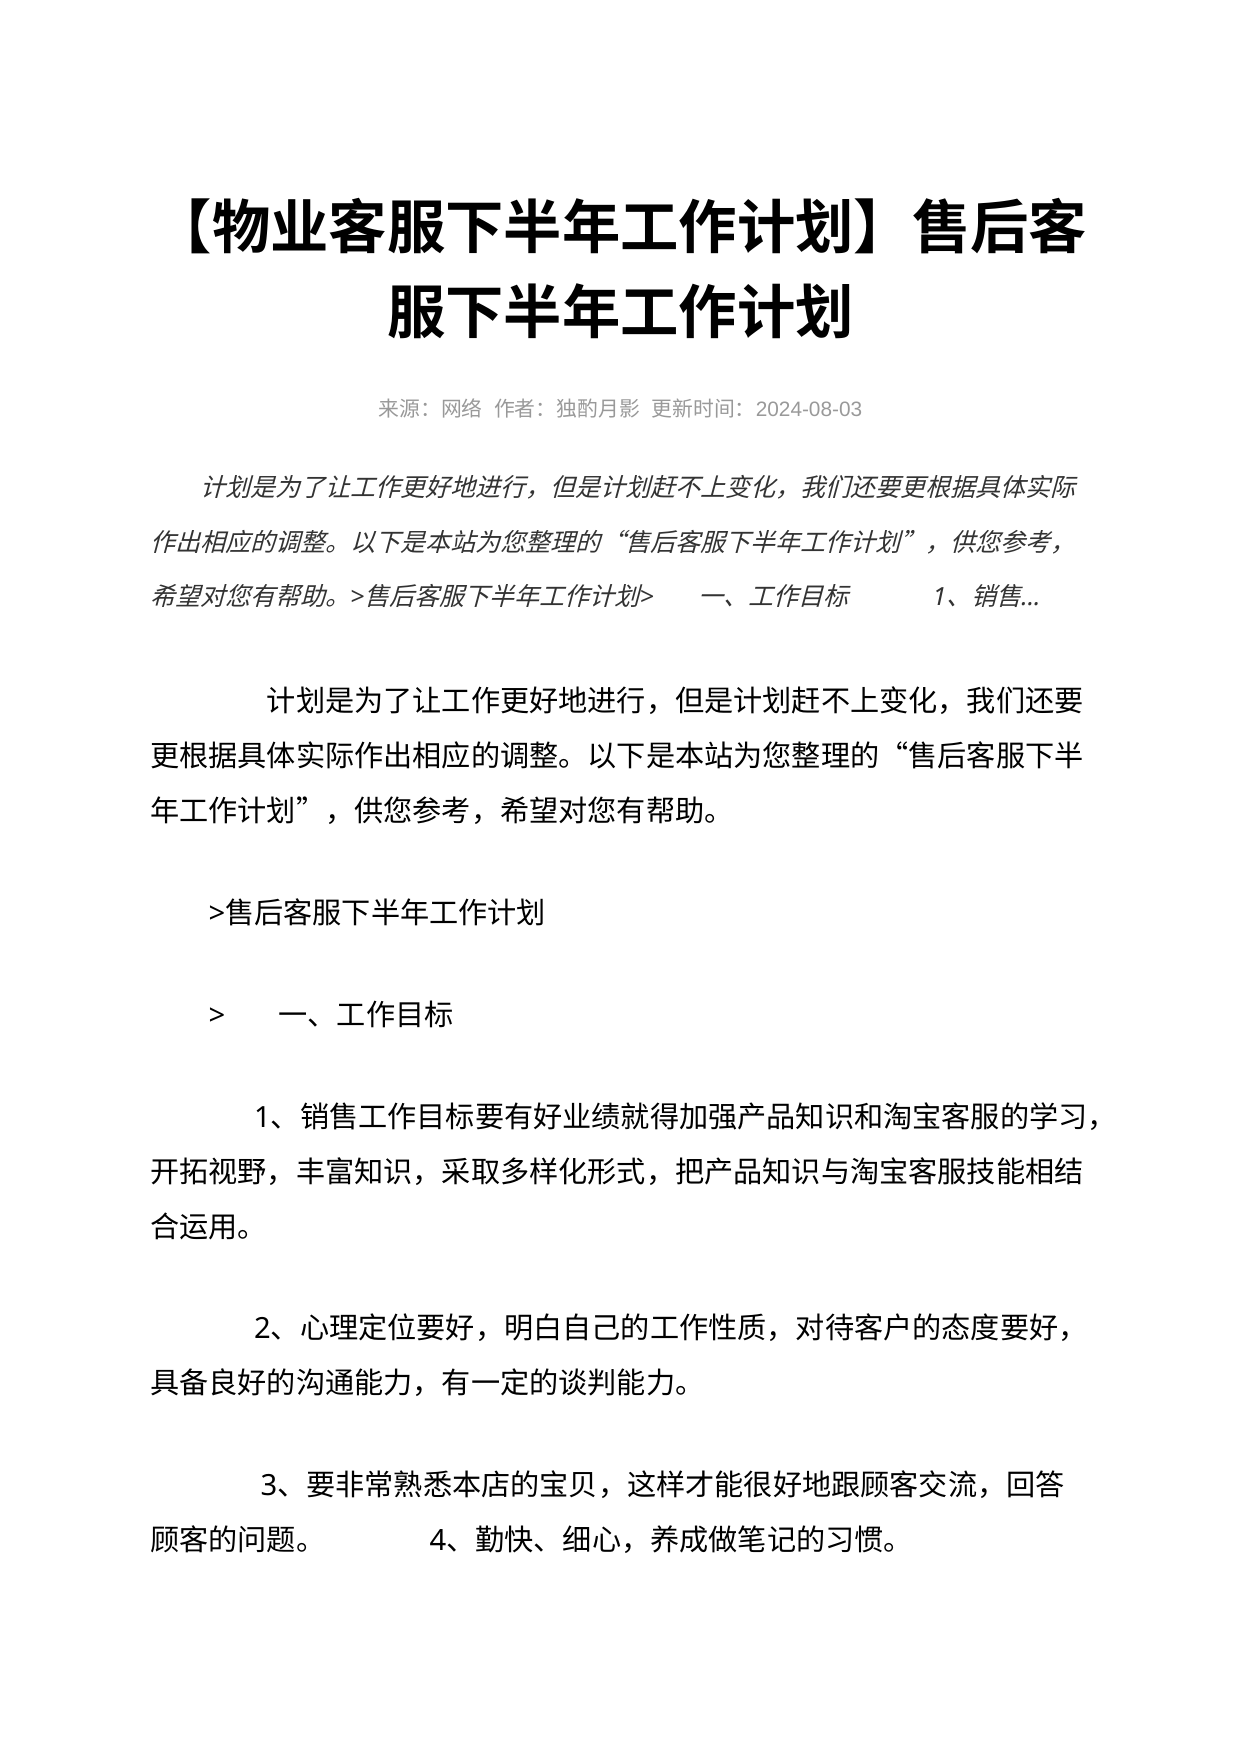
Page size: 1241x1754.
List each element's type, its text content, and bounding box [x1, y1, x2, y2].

subtitle 【物业客服下半年工作计划】售后客服下半年工作计划 [150, 181, 1090, 350]
text 来源：网络 作者：独酌月影 更新时间：2024-08-03 [150, 397, 1090, 421]
text 计划是为了让工作更好地进行，但是计划赶不上变化，我们还要更根据具体实际作出相应的调整。以下是本站为您整理的“售后客服下半年工作计划”，供您参考，希望对您有帮助。 [150, 678, 1090, 830]
text 2、心理定位要好，明白自己的工作性质，对待客户的态度要好，具备良好的沟通能力，有一定的谈判能力。 [150, 1305, 1090, 1402]
text >售后客服下半年工作计划 [150, 889, 1090, 932]
text 计划是为了让工作更好地进行，但是计划赶不上变化，我们还要更根据具体实际作出相应的调整。以下是本站为您整理的“售后客服下半年工作计划”，供您参考，希望对您有帮助。>售后客服下半年工作计划> 一、工作目标 1、销售... [150, 468, 1090, 613]
text 1、销售工作目标要有好业绩就得加强产品知识和淘宝客服的学习，开拓视野，丰富知识，采取多样化形式，把产品知识与淘宝客服技能相结合运用。 [150, 1093, 1090, 1246]
text > 一、工作目标 [150, 991, 1090, 1034]
text 3、要非常熟悉本店的宝贝，这样才能很好地跟顾客交流，回答顾客的问题。 4、勤快、细心，养成做笔记的习惯。 [150, 1462, 1090, 1559]
